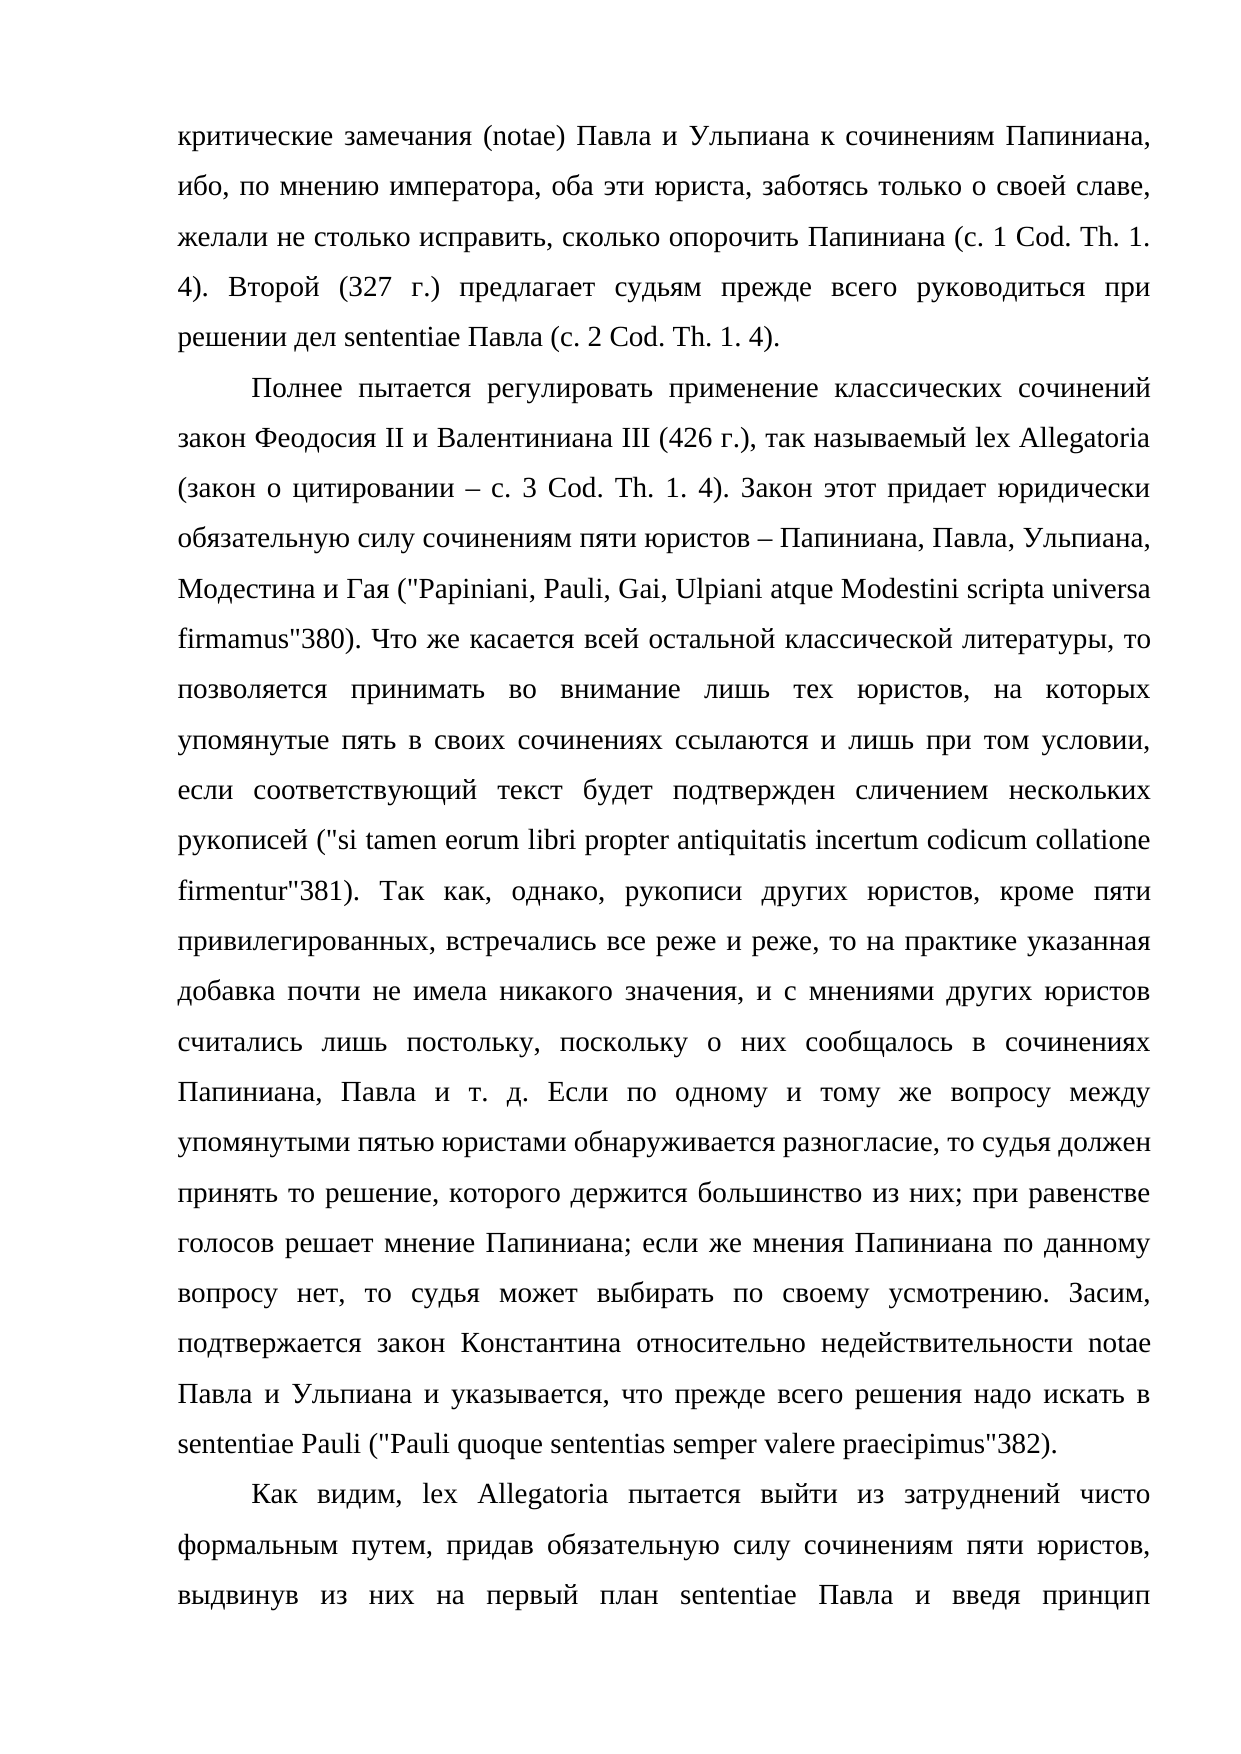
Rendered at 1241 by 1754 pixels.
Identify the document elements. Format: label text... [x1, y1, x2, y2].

text Полнее пытается регулировать применение классических сочинений закон Феодосия II и Валентиниана III (.), так называемый lex Allegatoria (закон о цитировании – с. 3 Cod. Th. 1. 4). Закон этот придает юридически обязательную силу сочинениям пяти юристов – Папиниана, Павла, Ульпиана, Модестина и Гая ("Papiniani, Pauli, Gai, Ulpiani atque Modestini scripta universa firmamus"380). Что же касается всей остальной классической литературы, то позволяется принимать во внимание лишь тех юристов, на которых упомянутые пять в своих сочинениях ссылаются и лишь при том условии, если соответствующий текст будет подтвержден сличением нескольких рукописей ("si tamen eorum libri propter antiquitatis incertum codicum collatione firmentur"381). Так как, однако, рукописи других юристов, кроме пяти привилегированных, встречались все реже и реже, то на практике указанная добавка почти не имела никакого значения, и с мнениями других юристов считались лишь постольку, поскольку о них сообщалось в сочинениях Папиниана, Павла и т. д. Если по одному и тому же вопросу между упомянутыми пятью юристами обнаруживается разногласие, то судья должен принять то решение, которого держится большинство из них; при равенстве голосов решает мнение Папиниана; если же мнения Папиниана по данному вопросу нет, то судья может выбирать по своему усмотрению. Засим, подтвержается закон Константина относительно недействительности notae Павла и Ульпиана и указывается, что прежде всего решения надо искать в sententiae Pauli ("Pauli quoque sententias semper valere praecipimus"382). [177, 370, 1152, 1460]
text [177, 118, 1152, 353]
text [177, 1477, 1152, 1611]
